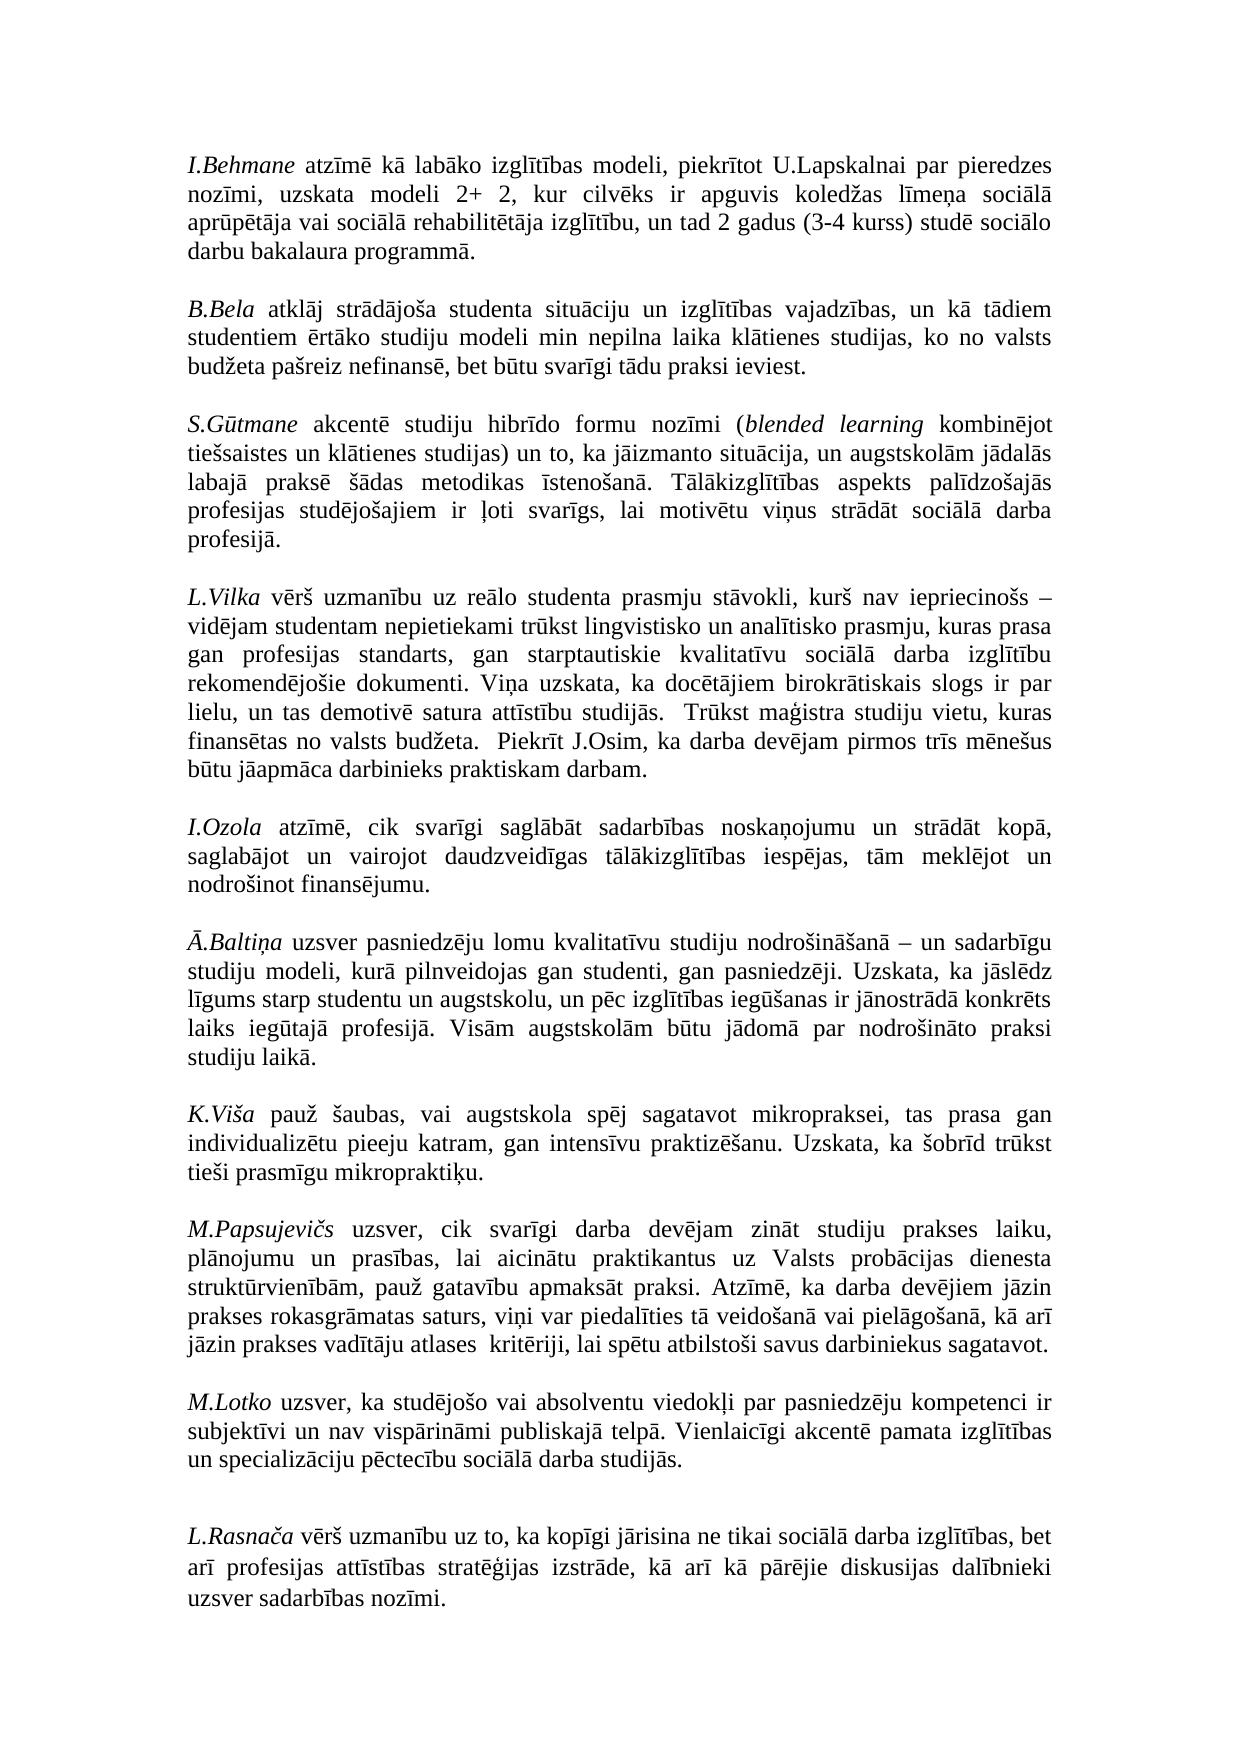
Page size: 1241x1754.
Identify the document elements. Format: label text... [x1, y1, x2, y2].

text L.Vilka vērš uzmanību uz reālo studenta prasmju stāvokli, kurš nav iepriecinošs – vidējam studentam nepietiekami trūkst lingvistisko un analītisko prasmju, kuras prasa gan profesijas standarts, gan starptautiskie kvalitatīvu sociālā darba izglītību rekomendējošie dokumenti. Viņa uzskata, ka docētājiem birokrātiskais slogs ir par lielu, un tas demotivē satura attīstību studijās. Trūkst maģistra studiju vietu, kuras finansētas no valsts budžeta. Piekrīt J.Osim, ka darba devējam pirmos trīs mēnešus būtu jāapmāca darbinieks praktiskam darbam. [187, 582, 1053, 783]
text M.Papsujevičs uzsver, cik svarīgi darba devējam zināt studiju prakses laiku, plānojumu un prasības, lai aicinātu praktikantus uz Valsts probācijas dienesta struktūrvienībām, pauž gatavību apmaksāt praksi. Atzīmē, ka darba devējiem jāzin prakses rokasgrāmatas saturs, viņi var piedalīties tā veidošanā vai pielāgošanā, kā arī jāzin prakses vadītāju atlases kritēriji, lai spētu atbilstoši savus darbiniekus sagatavot. [187, 1214, 1053, 1358]
text L.Rasnača vērš uzmanību uz to, ka kopīgi jārisina ne tikai sociālā darba izglītības, bet arī profesijas attīstības stratēģijas izstrāde, kā arī kā pārējie diskusijas dalībnieki uzsver sadarbības nozīmi. [187, 1521, 1053, 1612]
text I.Behmane atzīmē kā labāko izglītības modeli, piekrītot U.Lapskalnai par pieredzes nozīmi, uzskata modeli 2+ 2, kur cilvēks ir apguvis koledžas līmeņa sociālā aprūpētāja vai sociālā rehabilitētāja izglītību, un tad 2 gadus (3-4 kurss) studē sociālo darbu bakalaura programmā. [187, 150, 1053, 265]
text I.Ozola atzīmē, cik svarīgi saglābāt sadarbības noskaņojumu un strādāt kopā, saglabājot un vairojot daudzveidīgas tālākizglītības iespējas, tām meklējot un nodrošinot finansējumu. [187, 812, 1053, 898]
text K.Viša pauž šaubas, vai augstskola spēj sagatavot mikropraksei, tas prasa gan individualizētu pieeju katram, gan intensīvu praktizēšanu. Uzskata, ka šobrīd trūkst tieši prasmīgu mikropraktiķu. [187, 1099, 1053, 1186]
text Ā.Baltiņa uzsver pasniedzēju lomu kvalitatīvu studiju nodrošināšanā – un sadarbīgu studiju modeli, kurā pilnveidojas gan studenti, gan pasniedzēji. Uzskata, ka jāslēdz līgums starp studentu un augstskolu, un pēc izglītības iegūšanas ir jānostrādā konkrēts laiks iegūtajā profesijā. Visām augstskolām būtu jādomā par nodrošināto praksi studiju laikā. [187, 927, 1053, 1071]
text B.Bela atklāj strādājoša studenta situāciju un izglītības vajadzības, un kā tādiem studentiem ērtāko studiju modeli min nepilna laika klātienes studijas, ko no valsts budžeta pašreiz nefinansē, bet būtu svarīgi tādu praksi ieviest. [187, 294, 1053, 380]
text S.Gūtmane akcentē studiju hibrīdo formu nozīmi (blended learning kombinējot tiešsaistes un klātienes studijas) un to, ka jāizmanto situācija, un augstskolām jādalās labajā praksē šādas metodikas īstenošanā. Tālākizglītības aspekts palīdzošajās profesijas studējošajiem ir ļoti svarīgs, lai motivētu viņus strādāt sociālā darba profesijā. [187, 409, 1053, 553]
text M.Lotko uzsver, ka studējošo vai absolventu viedokļi par pasniedzēju kompetenci ir subjektīvi un nav vispārināmi publiskajā telpā. Vienlaicīgi akcentē pamata izglītības un specializāciju pēctecību sociālā darba studijās. [187, 1387, 1053, 1473]
